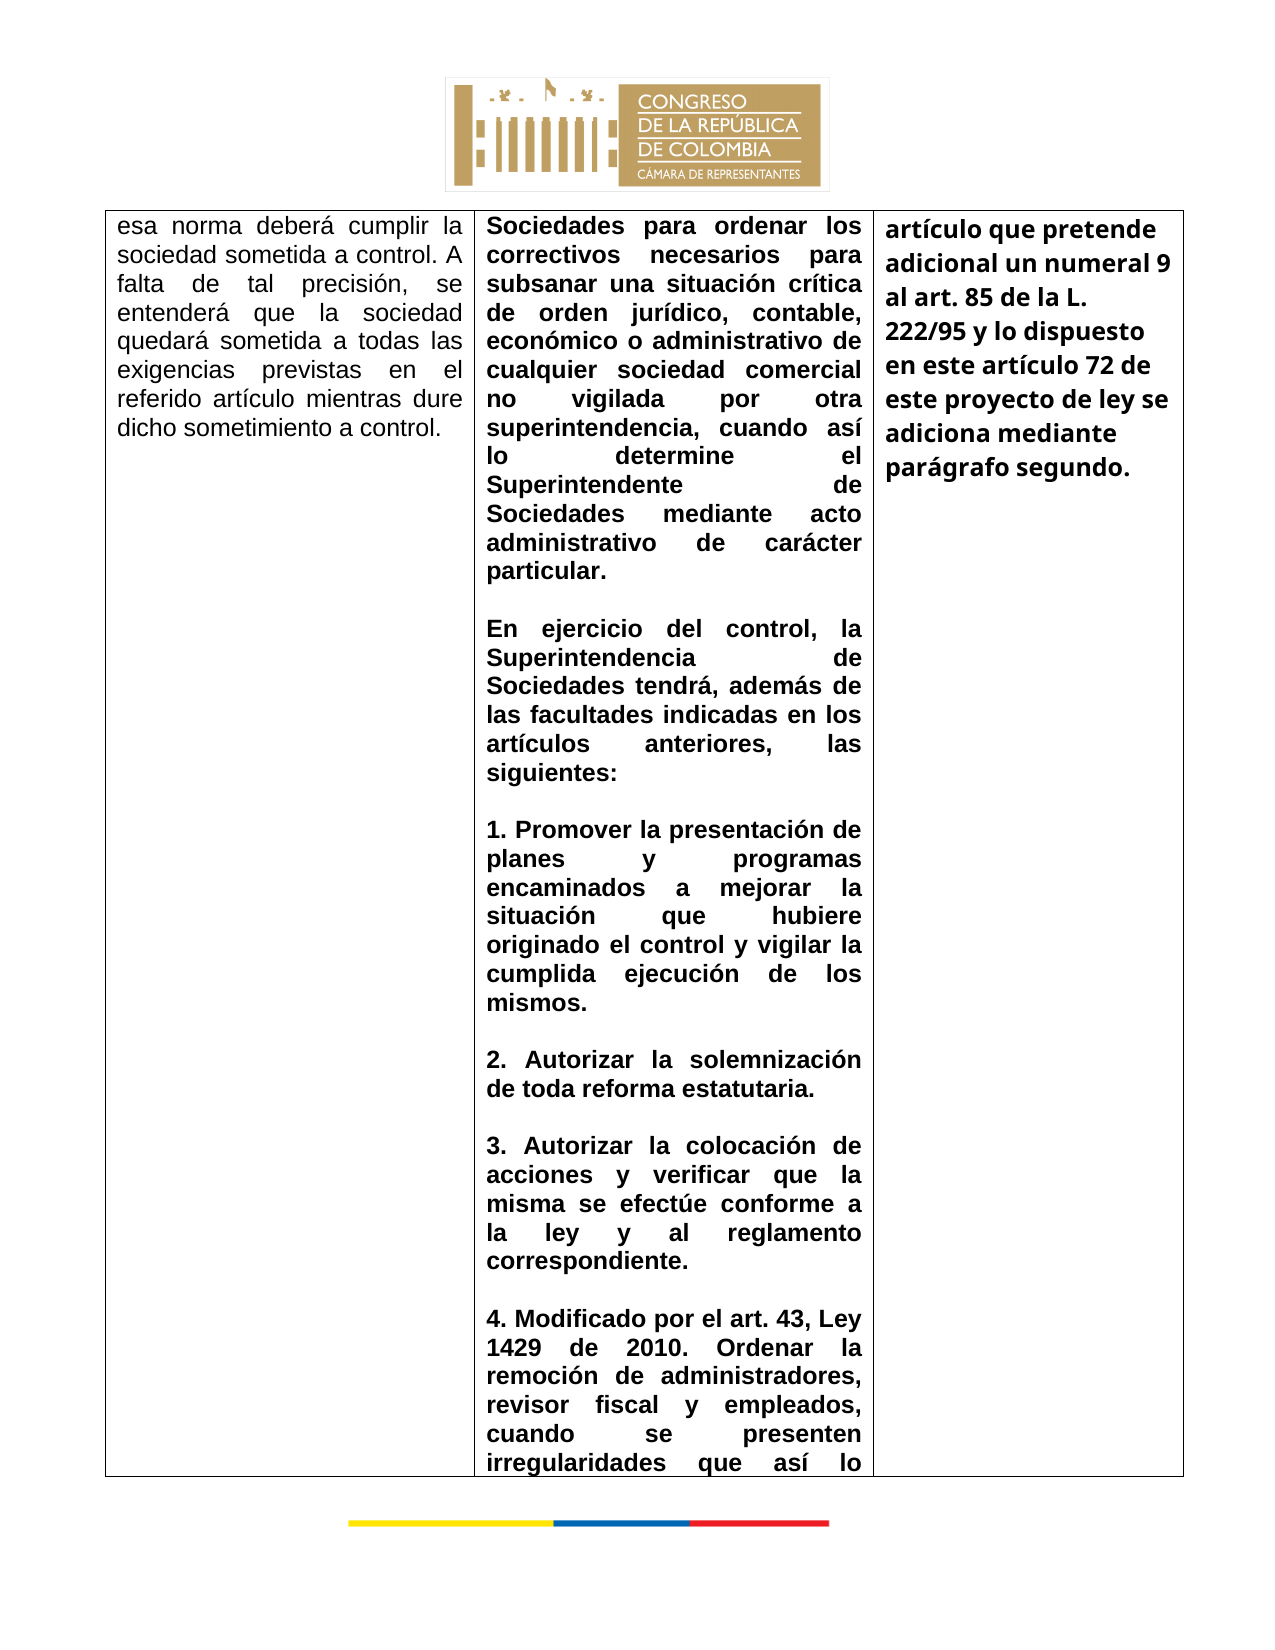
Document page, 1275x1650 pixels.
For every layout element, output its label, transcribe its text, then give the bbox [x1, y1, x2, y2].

picture [333, 1518, 845, 1530]
picture [445, 77, 830, 192]
